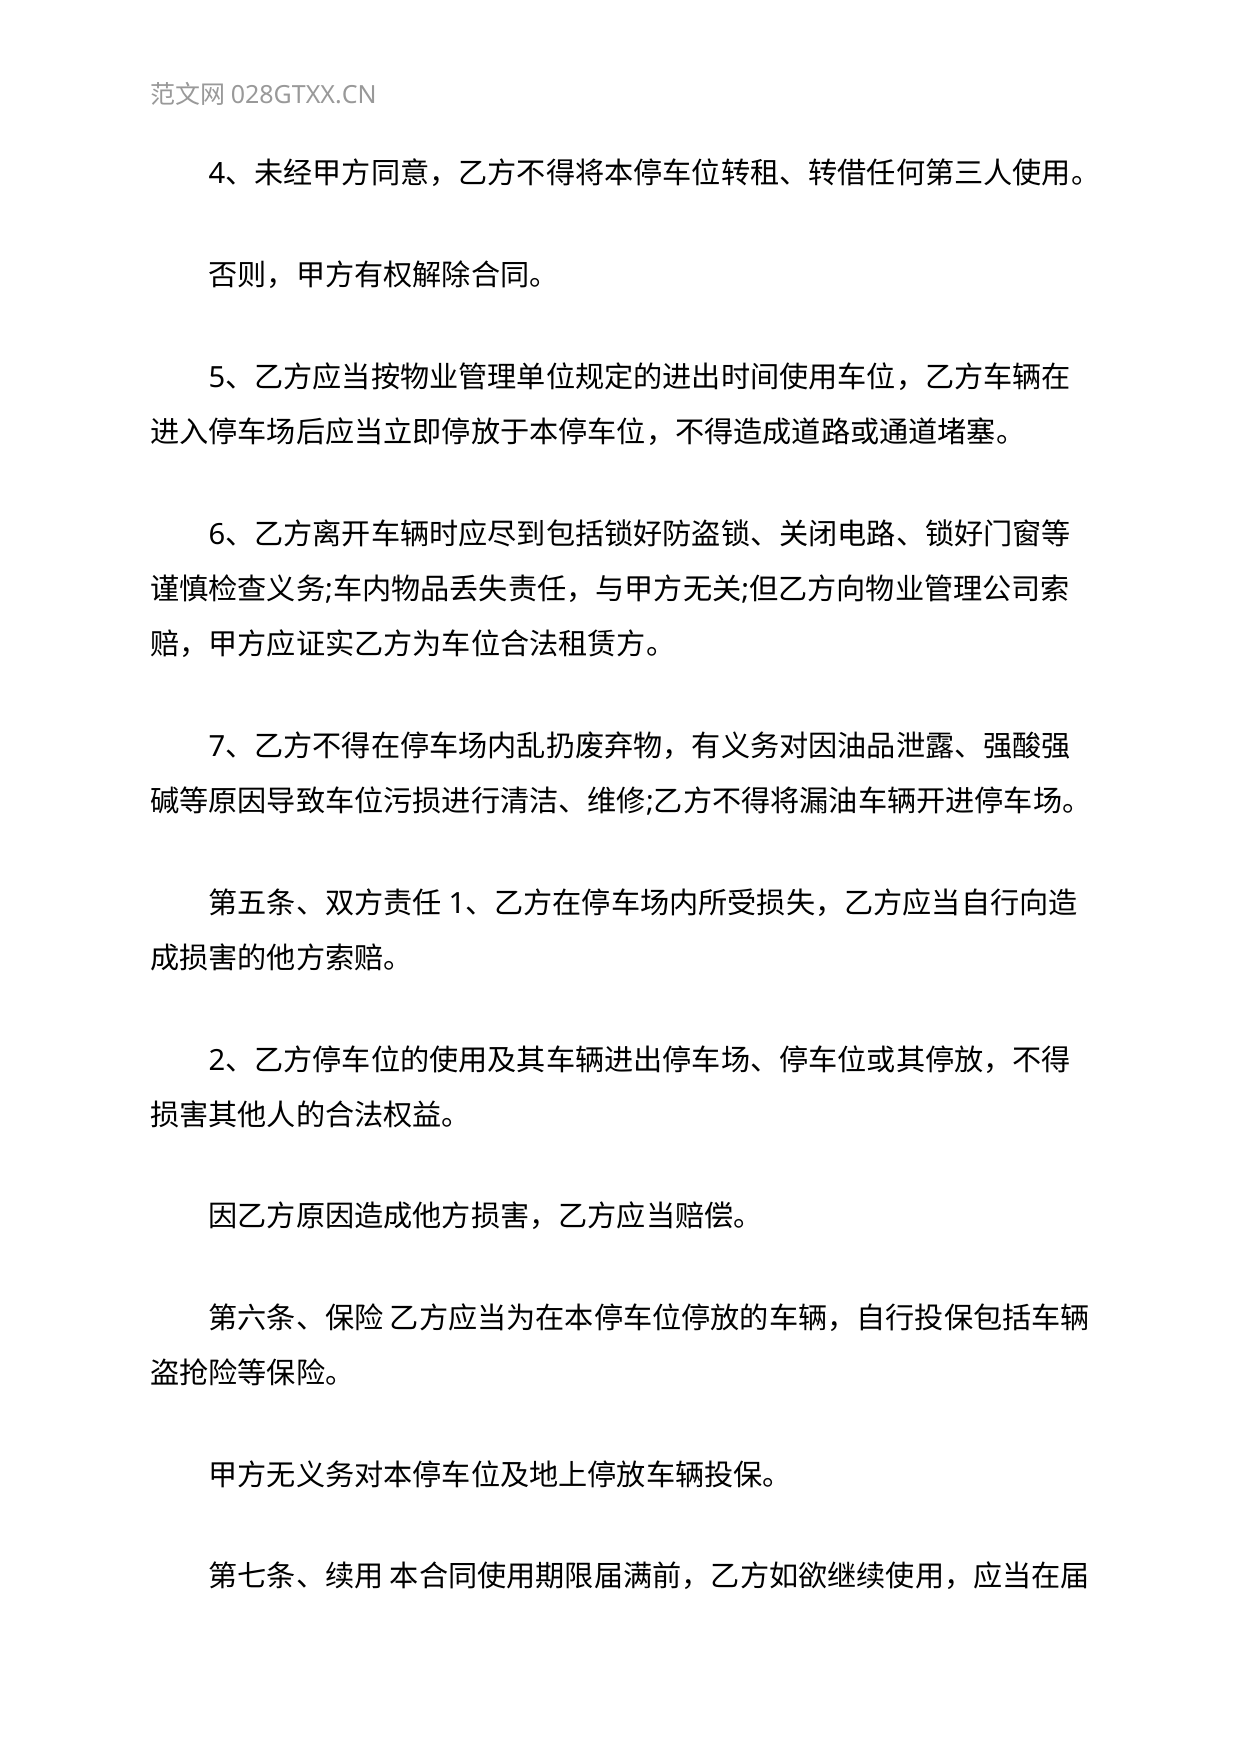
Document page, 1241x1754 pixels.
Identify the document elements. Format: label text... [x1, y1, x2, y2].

text 4、未经甲方同意，乙方不得将本停车位转租、转借任何第三人使用。 [150, 150, 1090, 192]
text 因乙方原因造成他方损害，乙方应当赔偿。 [150, 1193, 1090, 1235]
text 第五条、双方责任 1、乙方在停车场内所受损失，乙方应当自行向造成损害的他方索赔。 [150, 879, 1090, 977]
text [150, 1553, 1090, 1595]
text 7、乙方不得在停车场内乱扔废弃物，有义务对因油品泄露、强酸强碱等原因导致车位污损进行清洁、维修;乙方不得将漏油车辆开进停车场。 [150, 722, 1090, 820]
text 否则，甲方有权解除合同。 [150, 252, 1090, 294]
text 第六条、保险 乙方应当为在本停车位停放的车辆，自行投保包括车辆盗抢险等保险。 [150, 1294, 1090, 1392]
text 6、乙方离开车辆时应尽到包括锁好防盗锁、关闭电路、锁好门窗等谨慎检查义务;车内物品丢失责任，与甲方无关;但乙方向物业管理公司索赔，甲方应证实乙方为车位合法租赁方。 [150, 511, 1090, 663]
text 5、乙方应当按物业管理单位规定的进出时间使用车位，乙方车辆在进入停车场后应当立即停放于本停车位，不得造成道路或通道堵塞。 [150, 354, 1090, 451]
text 2、乙方停车位的使用及其车辆进出停车场、停车位或其停放，不得损害其他人的合法权益。 [150, 1036, 1090, 1133]
text 甲方无义务对本停车位及地上停放车辆投保。 [150, 1451, 1090, 1493]
